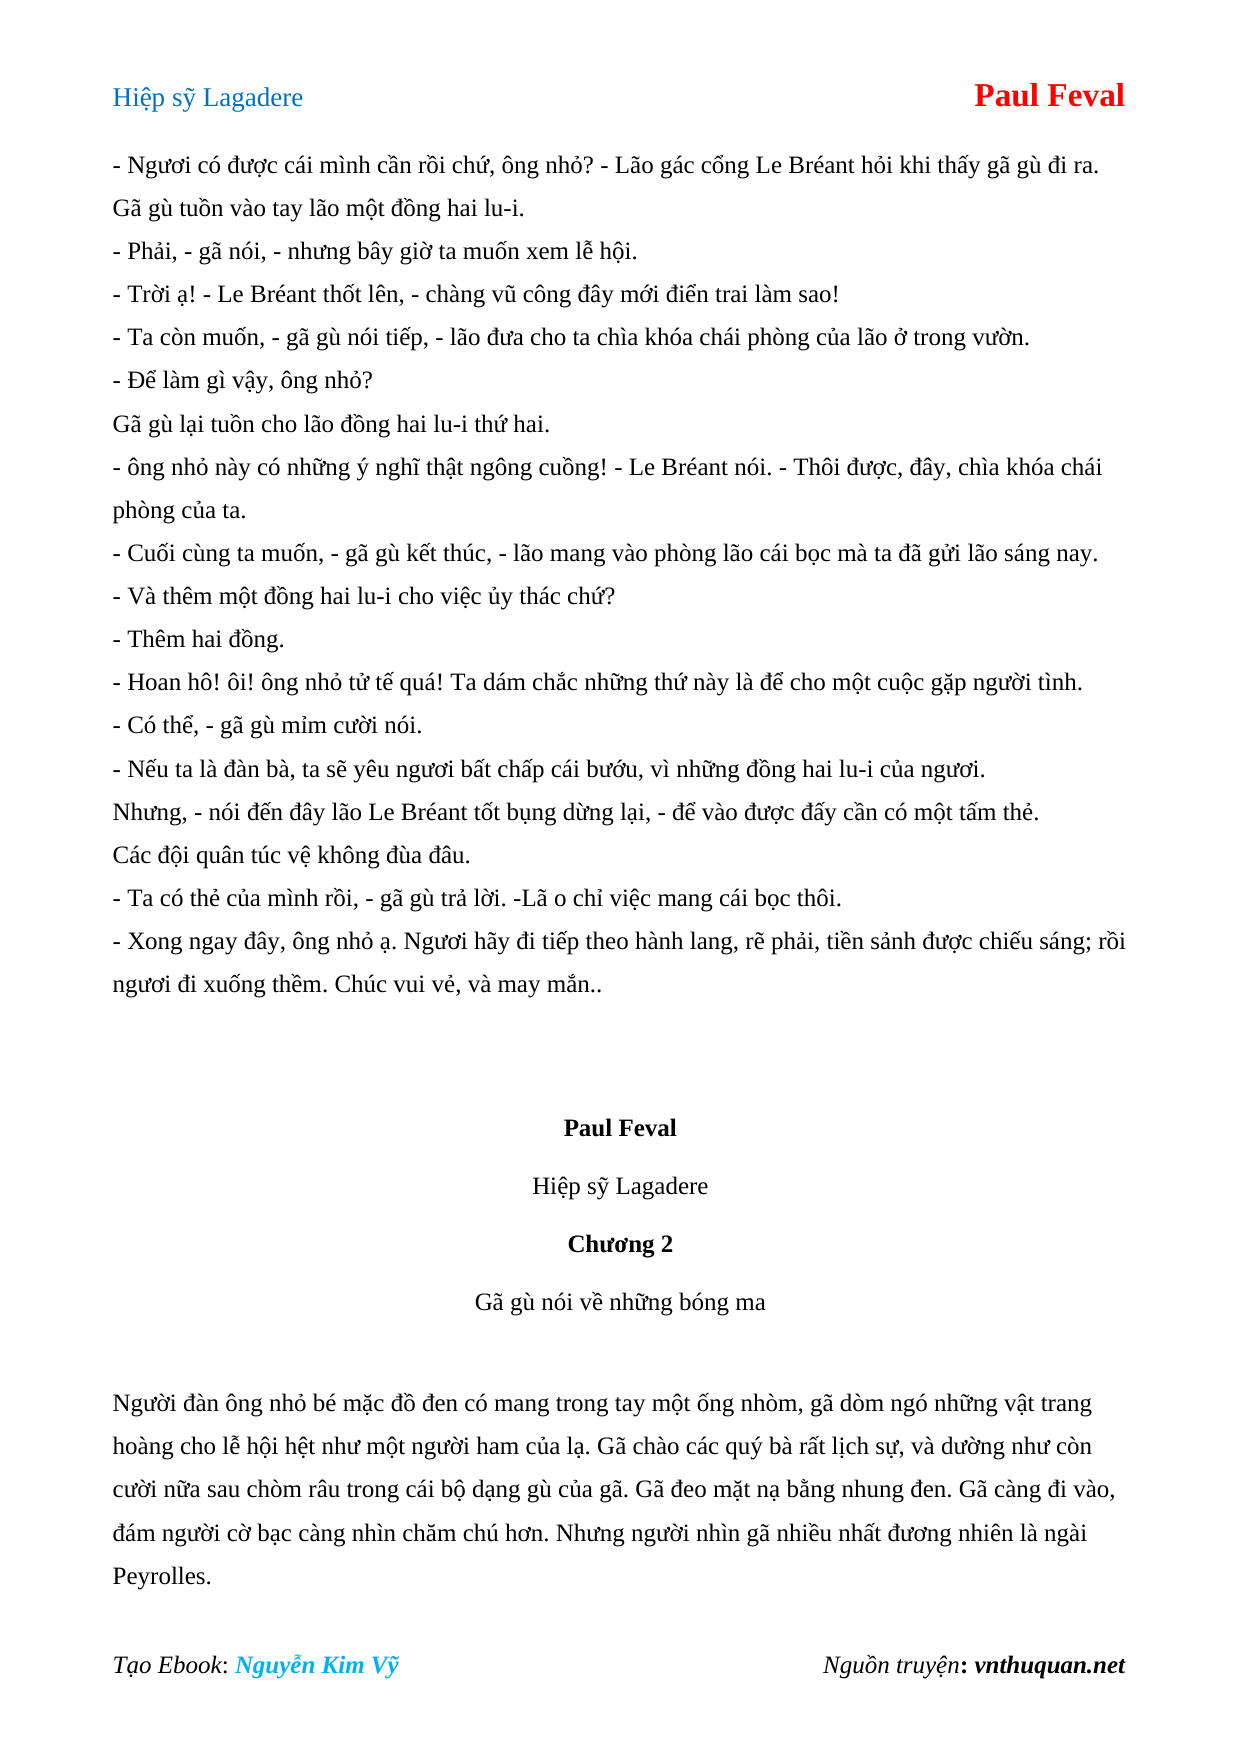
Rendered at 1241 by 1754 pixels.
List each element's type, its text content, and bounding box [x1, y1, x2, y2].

text Paul Feval [112, 1113, 1128, 1142]
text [112, 1345, 1128, 1589]
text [112, 150, 1128, 1041]
text Chương 2 [112, 1229, 1128, 1258]
text Gã gù nói về những bóng ma [112, 1287, 1128, 1316]
text Hiệp sỹ Lagadere [112, 1171, 1128, 1200]
